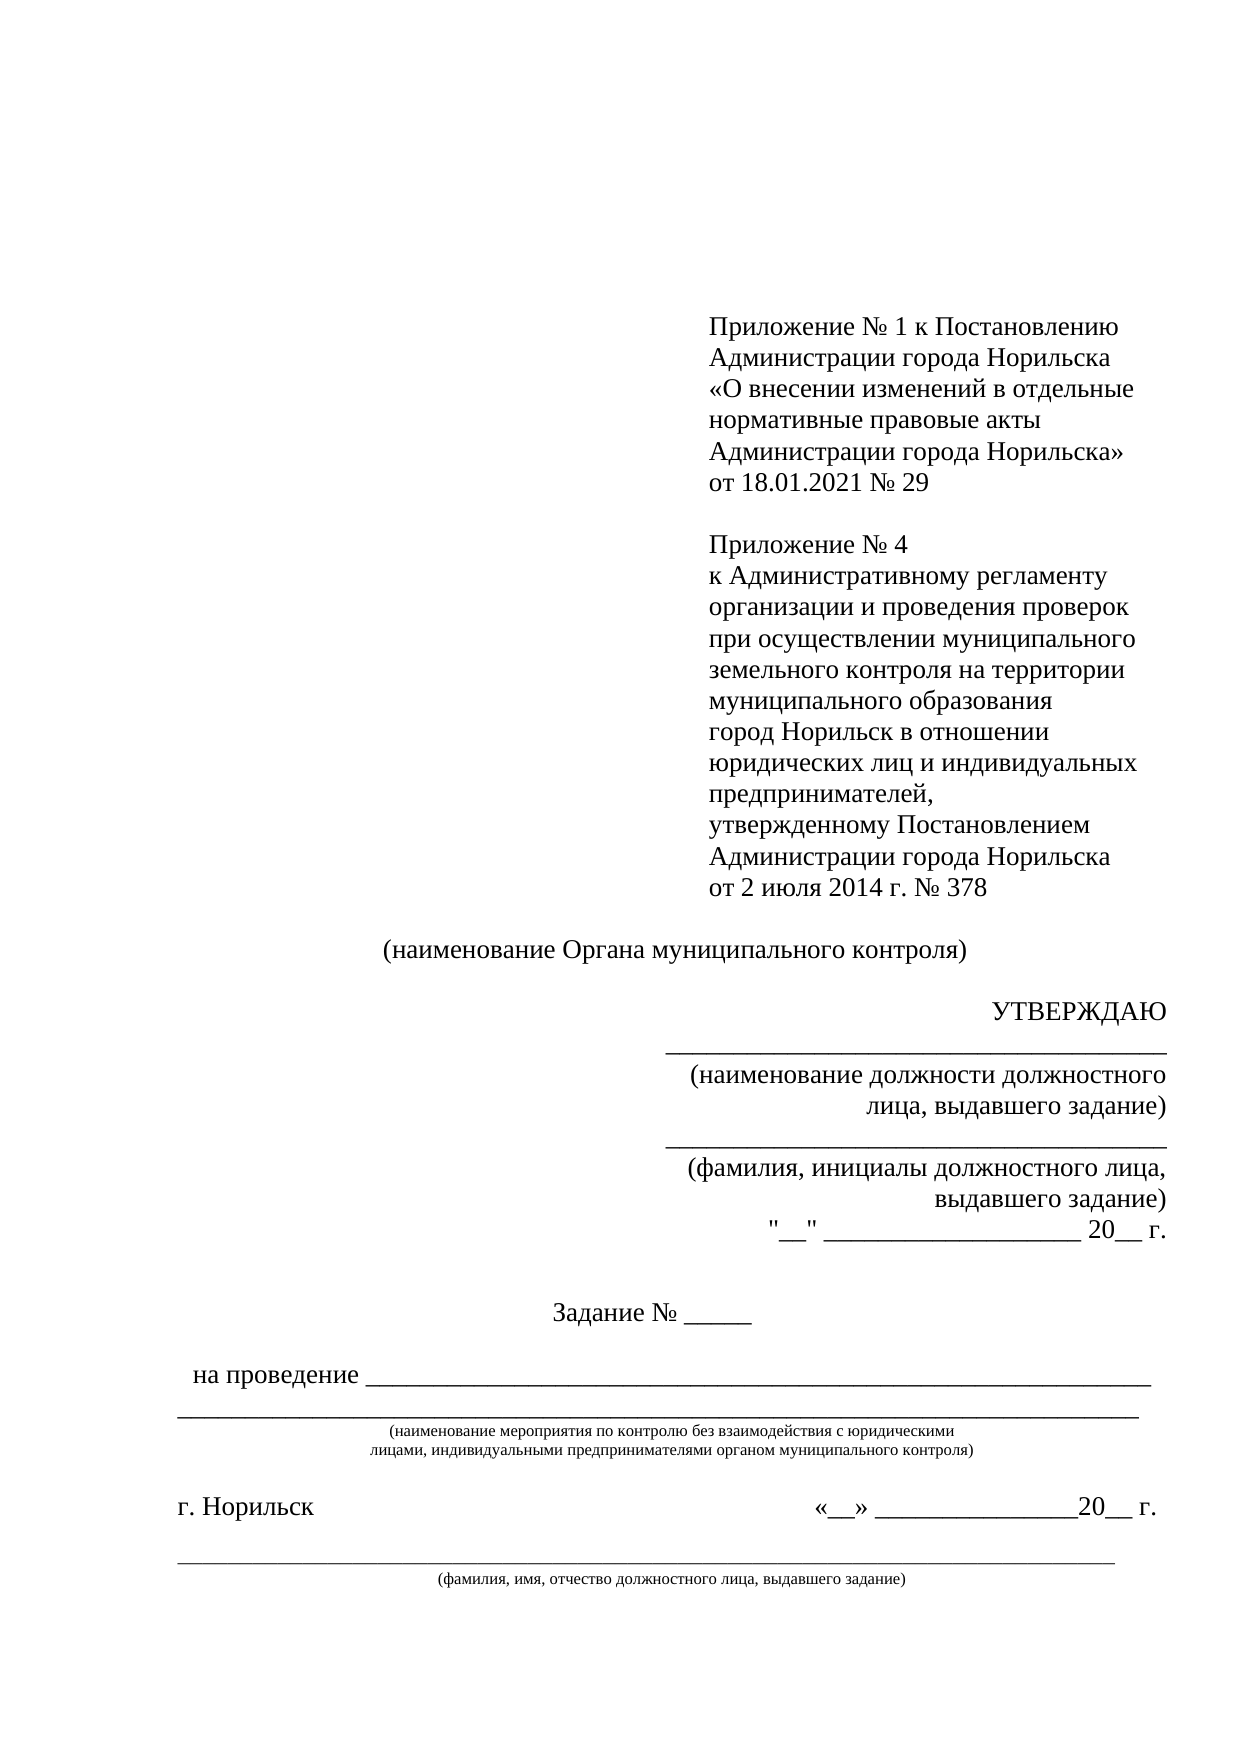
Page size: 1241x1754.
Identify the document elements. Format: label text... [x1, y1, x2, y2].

text "__" ___________________ 20__ г. [177, 1213, 1167, 1244]
text Администрации города Норильска» [177, 435, 1167, 466]
text юридических лиц и индивидуальных [177, 746, 1167, 777]
text лица, выдавшего задание) [177, 1089, 1167, 1120]
text _____________________________________ [177, 1027, 1167, 1058]
text г. Норильск «__» _______________20__ г. [177, 1490, 1167, 1521]
text муниципального образования [177, 684, 1167, 715]
text Администрации города Норильска [177, 840, 1167, 871]
text (фамилия, имя, отчество должностного лица, выдавшего задание) [177, 1569, 1167, 1588]
text _____________________________________ [177, 1120, 1167, 1151]
text выдавшего задание) [177, 1182, 1167, 1213]
text от 2 июля 2014 г. № 378 [177, 871, 1167, 902]
text лицами, индивидуальными предпринимателями органом муниципального контроля) [177, 1440, 1167, 1459]
text (наименование мероприятия по контролю без взаимодействия с юридическими [177, 1421, 1167, 1440]
text организации и проведения проверок [177, 591, 1167, 622]
text Администрации города Норильска [177, 341, 1167, 372]
text «О внесении изменений в отдельные [177, 372, 1167, 404]
text земельного контроля на территории [177, 653, 1167, 684]
text Приложение № 4 [177, 528, 1167, 559]
text от 18.01.2021 № 29 [177, 466, 1167, 497]
text (наименование должности должностного [177, 1058, 1167, 1089]
text к Административному регламенту [177, 559, 1167, 591]
text (наименование Органа муниципального контроля) [177, 933, 1167, 964]
text УТВЕРЖДАЮ [177, 995, 1167, 1027]
text при осуществлении муниципального [177, 622, 1167, 653]
text Задание № _____ [177, 1296, 1167, 1327]
text ___________________________________________________________________________ [177, 1545, 1167, 1569]
text _______________________________________________________________________ [177, 1390, 1167, 1421]
text утвержденному Постановлением [177, 808, 1167, 840]
text город Норильск в отношении [177, 715, 1167, 746]
text предпринимателей, [177, 777, 1167, 808]
text на проведение __________________________________________________________ [177, 1358, 1167, 1390]
text Приложение № 1 к Постановлению [177, 310, 1167, 341]
text (фамилия, инициалы должностного лица, [177, 1151, 1167, 1182]
text нормативные правовые акты [177, 404, 1167, 435]
